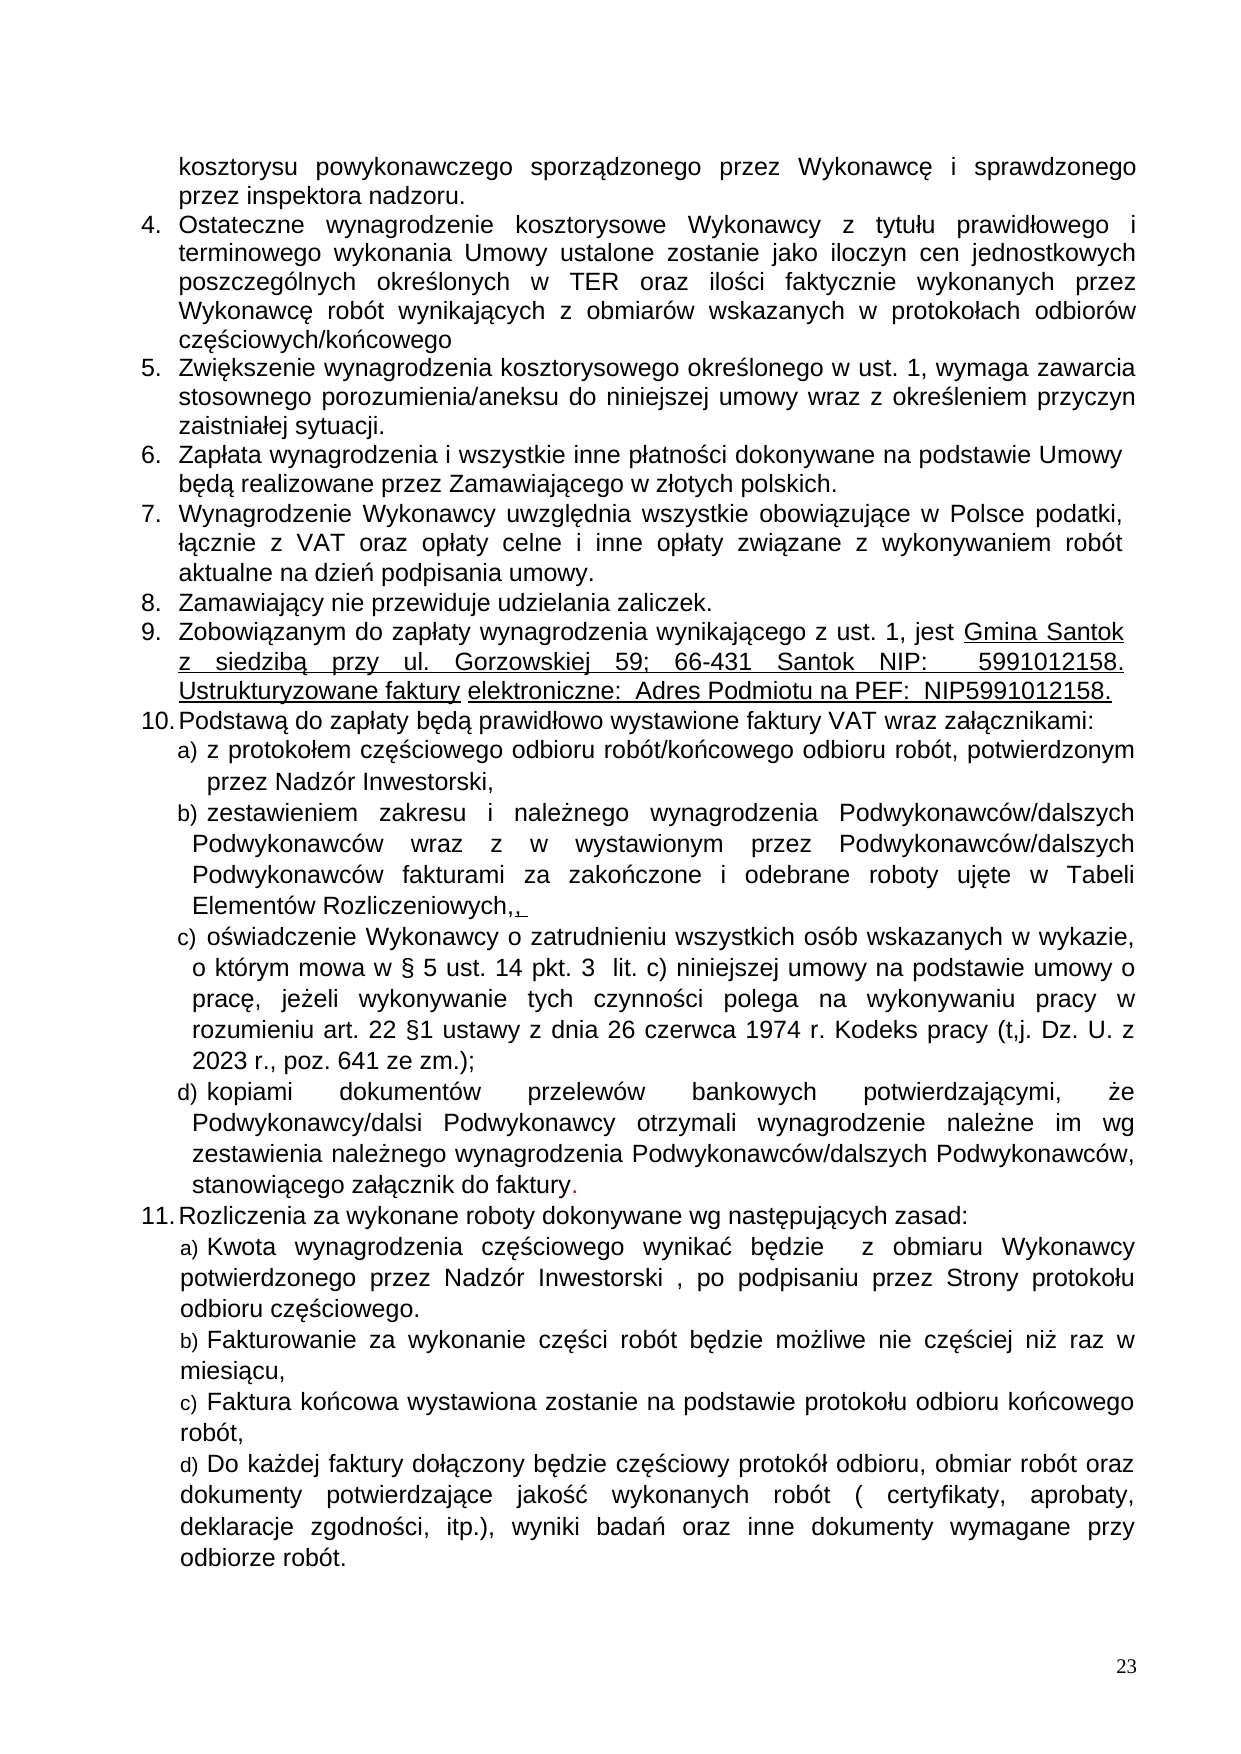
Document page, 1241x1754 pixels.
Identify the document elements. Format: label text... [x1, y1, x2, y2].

list Zapłata wynagrodzenia i wszystkie inne płatności dokonywane na podstawie Umowy będą realizowane przez Zamawiającego w złotych polskich. [141, 440, 1124, 498]
list Kwota wynagrodzenia częściowego wynikać będzie z obmiaru Wykonawcy potwierdzonego przez Nadzór Inwestorski , po podpisaniu przez Strony protokołu odbioru częściowego. [180, 1232, 1136, 1323]
list Podstawą do zapłaty będą prawidłowo wystawione faktury VAT wraz załącznikami: [141, 706, 1124, 735]
list Zobowiązanym do zapłaty wynagrodzenia wynikającego z ust. 1, jest Gmina Santok z siedzibą przy ul. Gorzowskiej 59; 66-431 Santok NIP: 5991012158. Ustrukturyzowane faktury elektroniczne: Adres Podmiotu na PEF: NIP5991012158. [141, 617, 1124, 705]
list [141, 152, 1137, 210]
list Wynagrodzenie Wykonawcy uwzględnia wszystkie obowiązujące w Polsce podatki, łącznie z VAT oraz opłaty celne i inne opłaty związane z wykonywaniem robót aktualne na dzień podpisania umowy. [141, 499, 1124, 587]
list z protokołem częściowego odbioru robót/końcowego odbioru robót, potwierdzonym przez Nadzór Inwestorski, [177, 736, 1137, 795]
list Faktura końcowa wystawiona zostanie na podstawie protokołu odbioru końcowego robót, [180, 1387, 1136, 1447]
list Ostateczne wynagrodzenie kosztorysowe Wykonawcy z tytułu prawidłowego i terminowego wykonania Umowy ustalone zostanie jako iloczyn cen jednostkowych poszczególnych określonych w TER oraz ilości faktycznie wykonanych przez Wykonawcę robót wynikających z obmiarów wskazanych w protokołach odbiorów częściowych/końcowego [141, 210, 1137, 353]
list Zamawiający nie przewiduje udzielania zaliczek. [141, 588, 1124, 616]
list Do każdej faktury dołączony będzie częściowy protokół odbioru, obmiar robót oraz dokumenty potwierdzające jakość wykonanych robót ( certyfikaty, aprobaty, deklaracje zgodności, itp.), wyniki badań oraz inne dokumenty wymagane przy odbiorze robót. [180, 1449, 1136, 1571]
list kopiami dokumentów przelewów bankowych potwierdzającymi, że Podwykonawcy/dalsi Podwykonawcy otrzymali wynagrodzenie należne im wg zestawienia należnego wynagrodzenia Podwykonawców/dalszych Podwykonawców, stanowiącego załącznik do faktury. [177, 1077, 1136, 1199]
list Zwiększenie wynagrodzenia kosztorysowego określonego w ust. 1, wymaga zawarcia stosownego porozumienia/aneksu do niniejszej umowy wraz z określeniem przyczyn zaistniałej sytuacji. [141, 353, 1137, 440]
list Rozliczenia za wykonane roboty dokonywane wg następujących zasad: [141, 1201, 1136, 1230]
list Fakturowanie za wykonanie części robót będzie możliwe nie częściej niż raz w miesiącu, [180, 1325, 1136, 1385]
list zestawieniem zakresu i należnego wynagrodzenia Podwykonawców/dalszych Podwykonawców wraz z w wystawionym przez Podwykonawców/dalszych Podwykonawców fakturami za zakończone i odebrane roboty ujęte w Tabeli Elementów Rozliczeniowych,, [177, 798, 1136, 919]
list oświadczenie Wykonawcy o zatrudnieniu wszystkich osób wskazanych w wykazie, o którym mowa w § 5 ust. 14 pkt. 3 lit. c) niniejszej umowy na podstawie umowy o pracę, jeżeli wykonywanie tych czynności polega na wykonywaniu pracy w rozumieniu art. 22 §1 ustawy z dnia 26 czerwca 1974 r. Kodeks pracy (t,j. Dz. U. z 2023 r., poz. 641 ze zm.); [177, 922, 1136, 1075]
